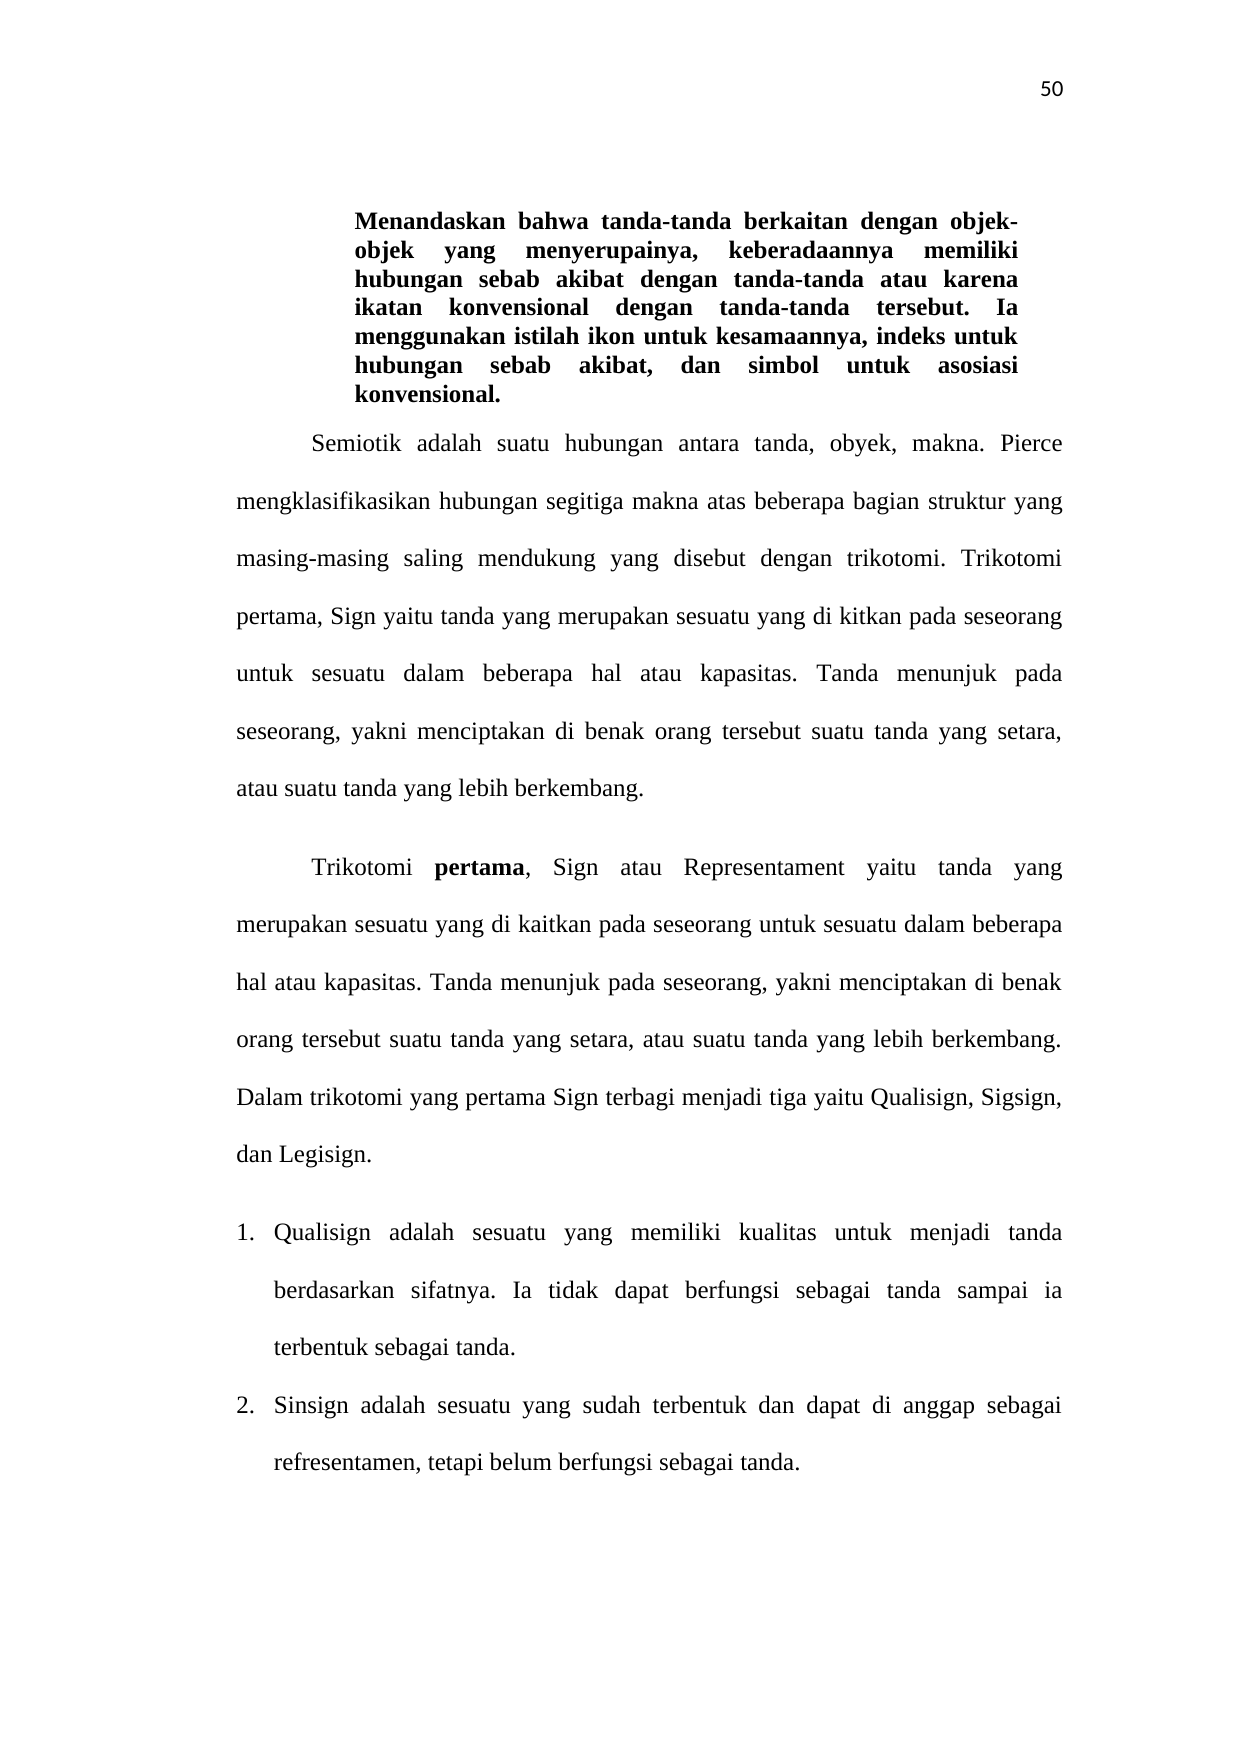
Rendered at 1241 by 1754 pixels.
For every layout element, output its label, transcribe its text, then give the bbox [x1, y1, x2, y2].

text Menandaskan bahwa tanda-tanda berkaitan dengan objek-objek yang menyerupainya, keberadaannya memiliki hubungan sebab akibat dengan tanda-tanda atau karena ikatan konvensional dengan tanda-tanda tersebut. Ia menggunakan istilah ikon untuk kesamaannya, indeks untuk hubungan sebab akibat, dan simbol untuk asosiasi konvensional. [354, 206, 1019, 407]
text Trikotomi pertama, Sign atau Representament yaitu tanda yang merupakan sesuatu yang di kaitkan pada seseorang untuk sesuatu dalam beberapa hal atau kapasitas. Tanda menunjuk pada seseorang, yakni menciptakan di benak orang tersebut suatu tanda yang setara, atau suatu tanda yang lebih berkembang. Dalam trikotomi yang pertama Sign terbagi menjadi tiga yaitu Qualisign, Sigsign, dan Legisign. [236, 852, 1063, 1168]
list Qualisign adalah sesuatu yang memiliki kualitas untuk menjadi tanda berdasarkan sifatnya. Ia tidak dapat berfungsi sebagai tanda sampai ia terbentuk sebagai tanda. [236, 1217, 1063, 1361]
list Sinsign adalah sesuatu yang sudah terbentuk dan dapat di anggap sebagai refresentamen, tetapi belum berfungsi sebagai tanda. [236, 1390, 1063, 1476]
text Semiotik adalah suatu hubungan antara tanda, obyek, makna. Pierce mengklasifikasikan hubungan segitiga makna atas beberapa bagian struktur yang masing-masing saling mendukung yang disebut dengan trikotomi. Trikotomi pertama, Sign yaitu tanda yang merupakan sesuatu yang di kitkan pada seseorang untuk sesuatu dalam beberapa hal atau kapasitas. Tanda menunjuk pada seseorang, yakni menciptakan di benak orang tersebut suatu tanda yang setara, atau suatu tanda yang lebih berkembang. [236, 428, 1063, 802]
